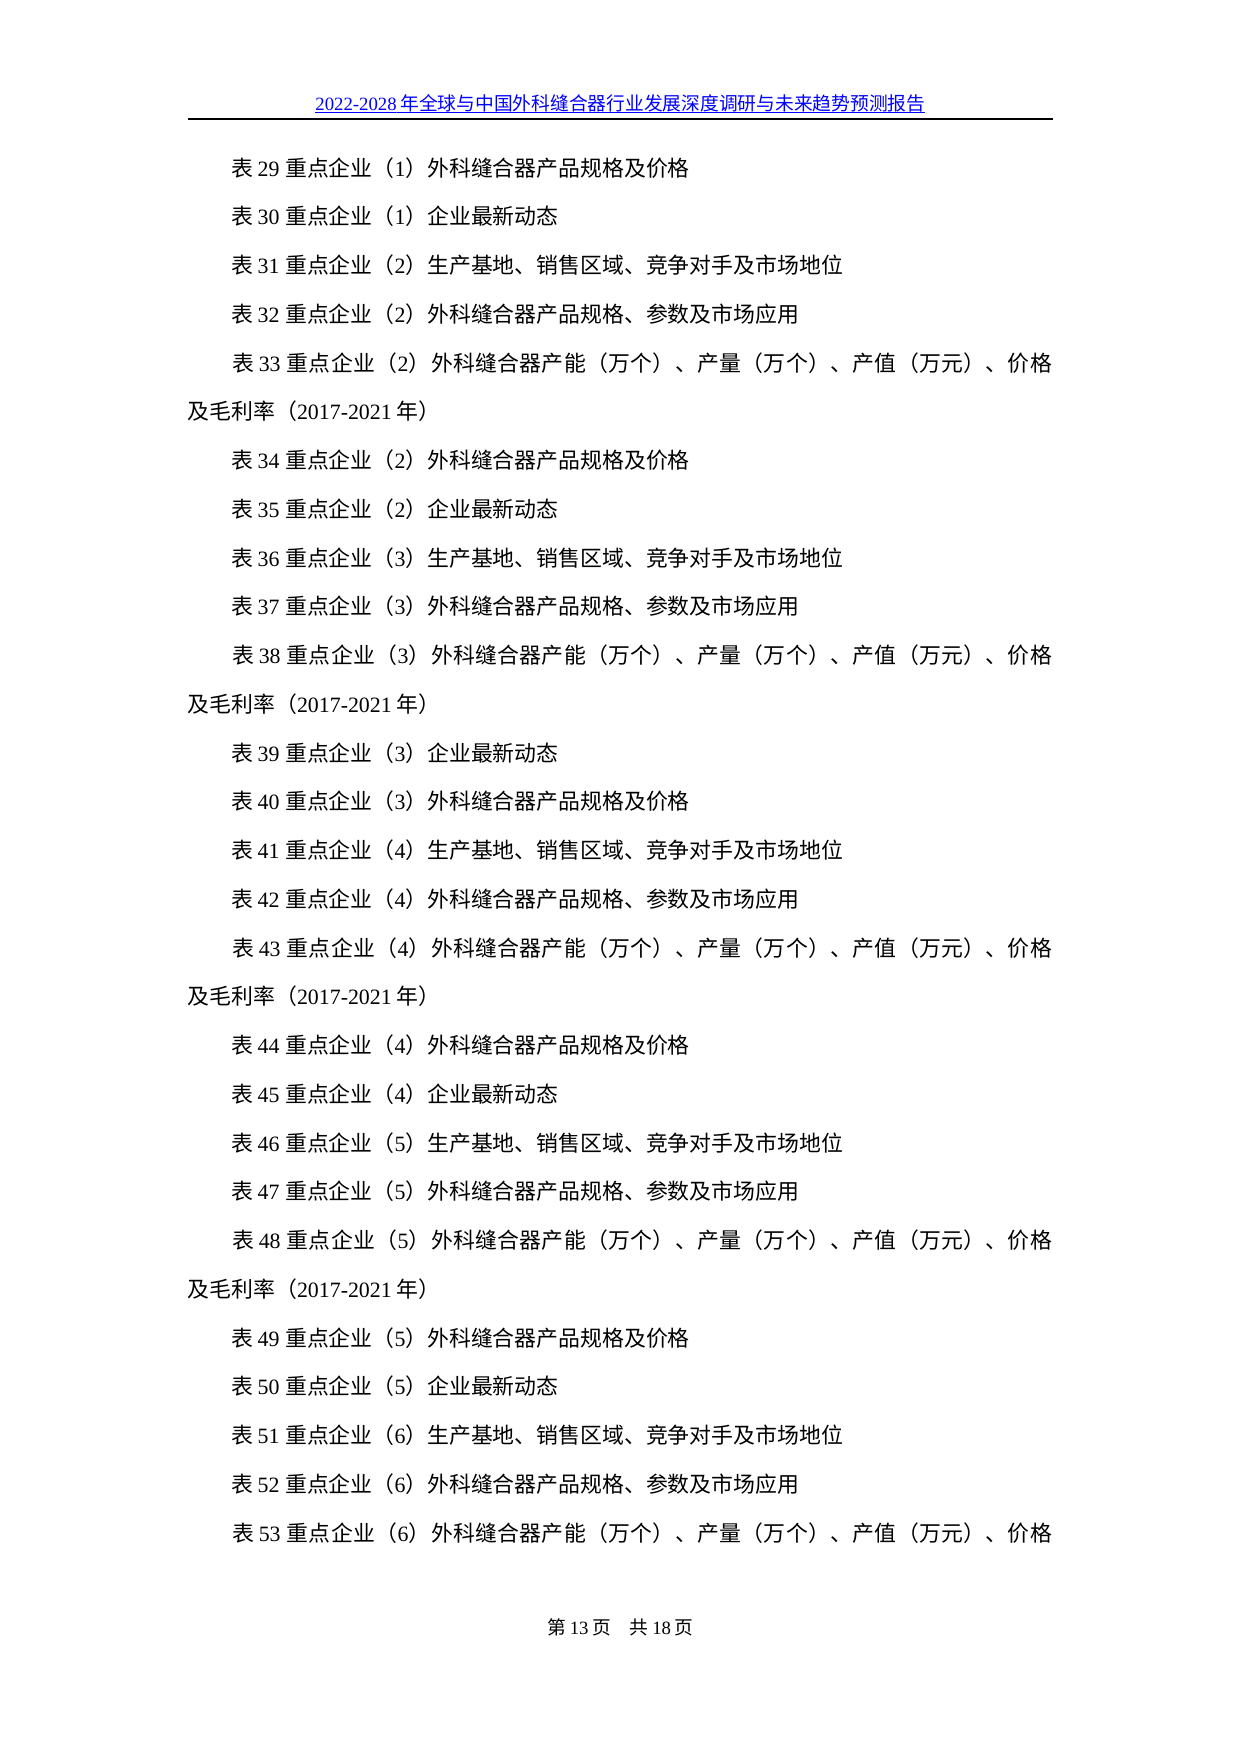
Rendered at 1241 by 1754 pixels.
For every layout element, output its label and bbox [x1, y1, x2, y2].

text [187, 150, 1053, 1548]
